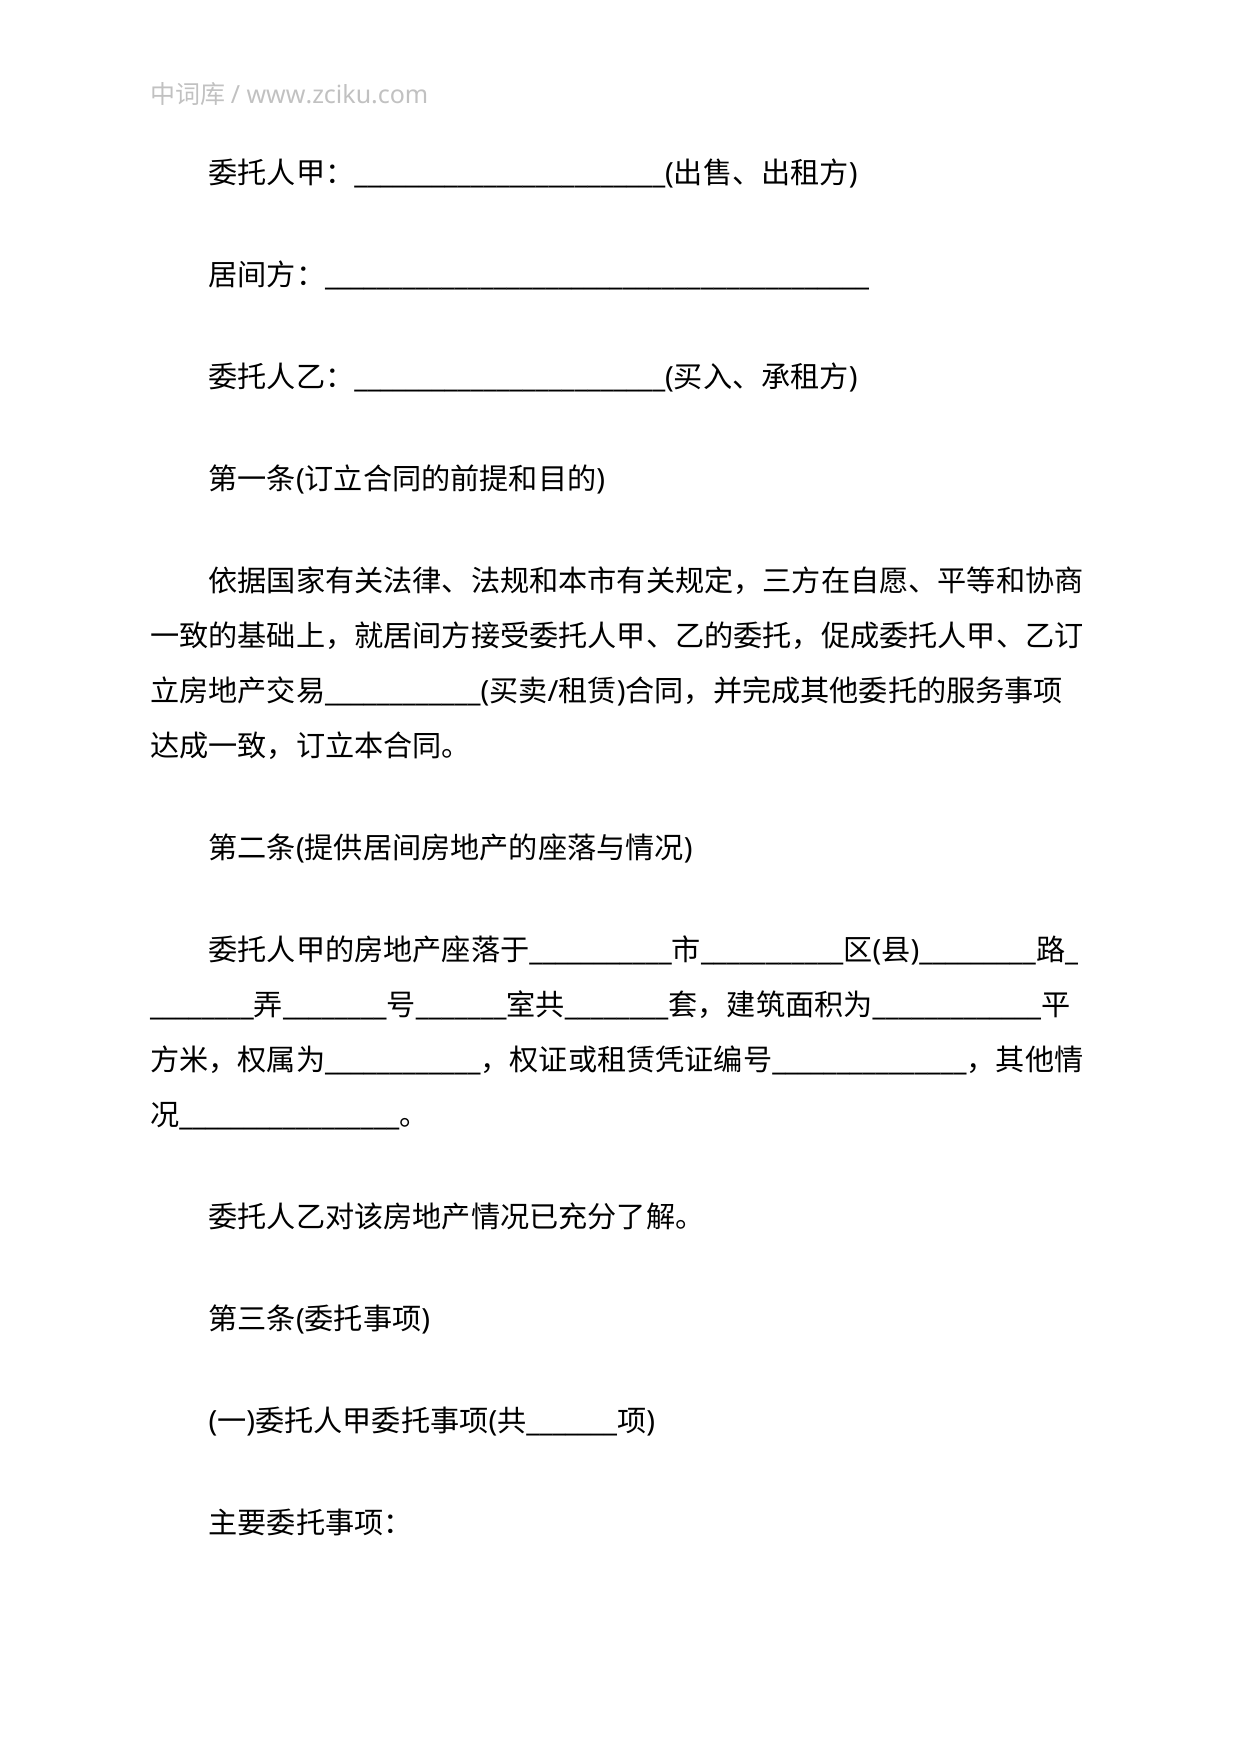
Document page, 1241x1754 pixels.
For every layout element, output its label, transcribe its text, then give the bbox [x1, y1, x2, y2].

text 依据国家有关法律、法规和本市有关规定，三方在自愿、平等和协商一致的基础上，就居间方接受委托人甲、乙的委托，促成委托人甲、乙订立房地产交易____________(买卖/租赁)合同，并完成其他委托的服务事项达成一致，订立本合同。 [150, 558, 1090, 765]
text 委托人甲的房地产座落于___________市___________区(县)_________路_________弄________号_______室共________套，建筑面积为_____________平方米，权属为____________，权证或租赁凭证编号_______________，其他情况_________________。 [150, 926, 1090, 1134]
text 委托人乙：________________________(买入、承租方) [150, 354, 1090, 396]
text 主要委托事项： [150, 1499, 1090, 1541]
text 第一条(订立合同的前提和目的) [150, 456, 1090, 498]
text 委托人甲：________________________(出售、出租方) [150, 150, 1090, 192]
text 第二条(提供居间房地产的座落与情况) [150, 824, 1090, 867]
text 居间方：__________________________________________ [150, 252, 1090, 294]
text 第三条(委托事项) [150, 1295, 1090, 1338]
text 委托人乙对该房地产情况已充分了解。 [150, 1193, 1090, 1236]
text (一)委托人甲委托事项(共_______项) [150, 1397, 1090, 1439]
